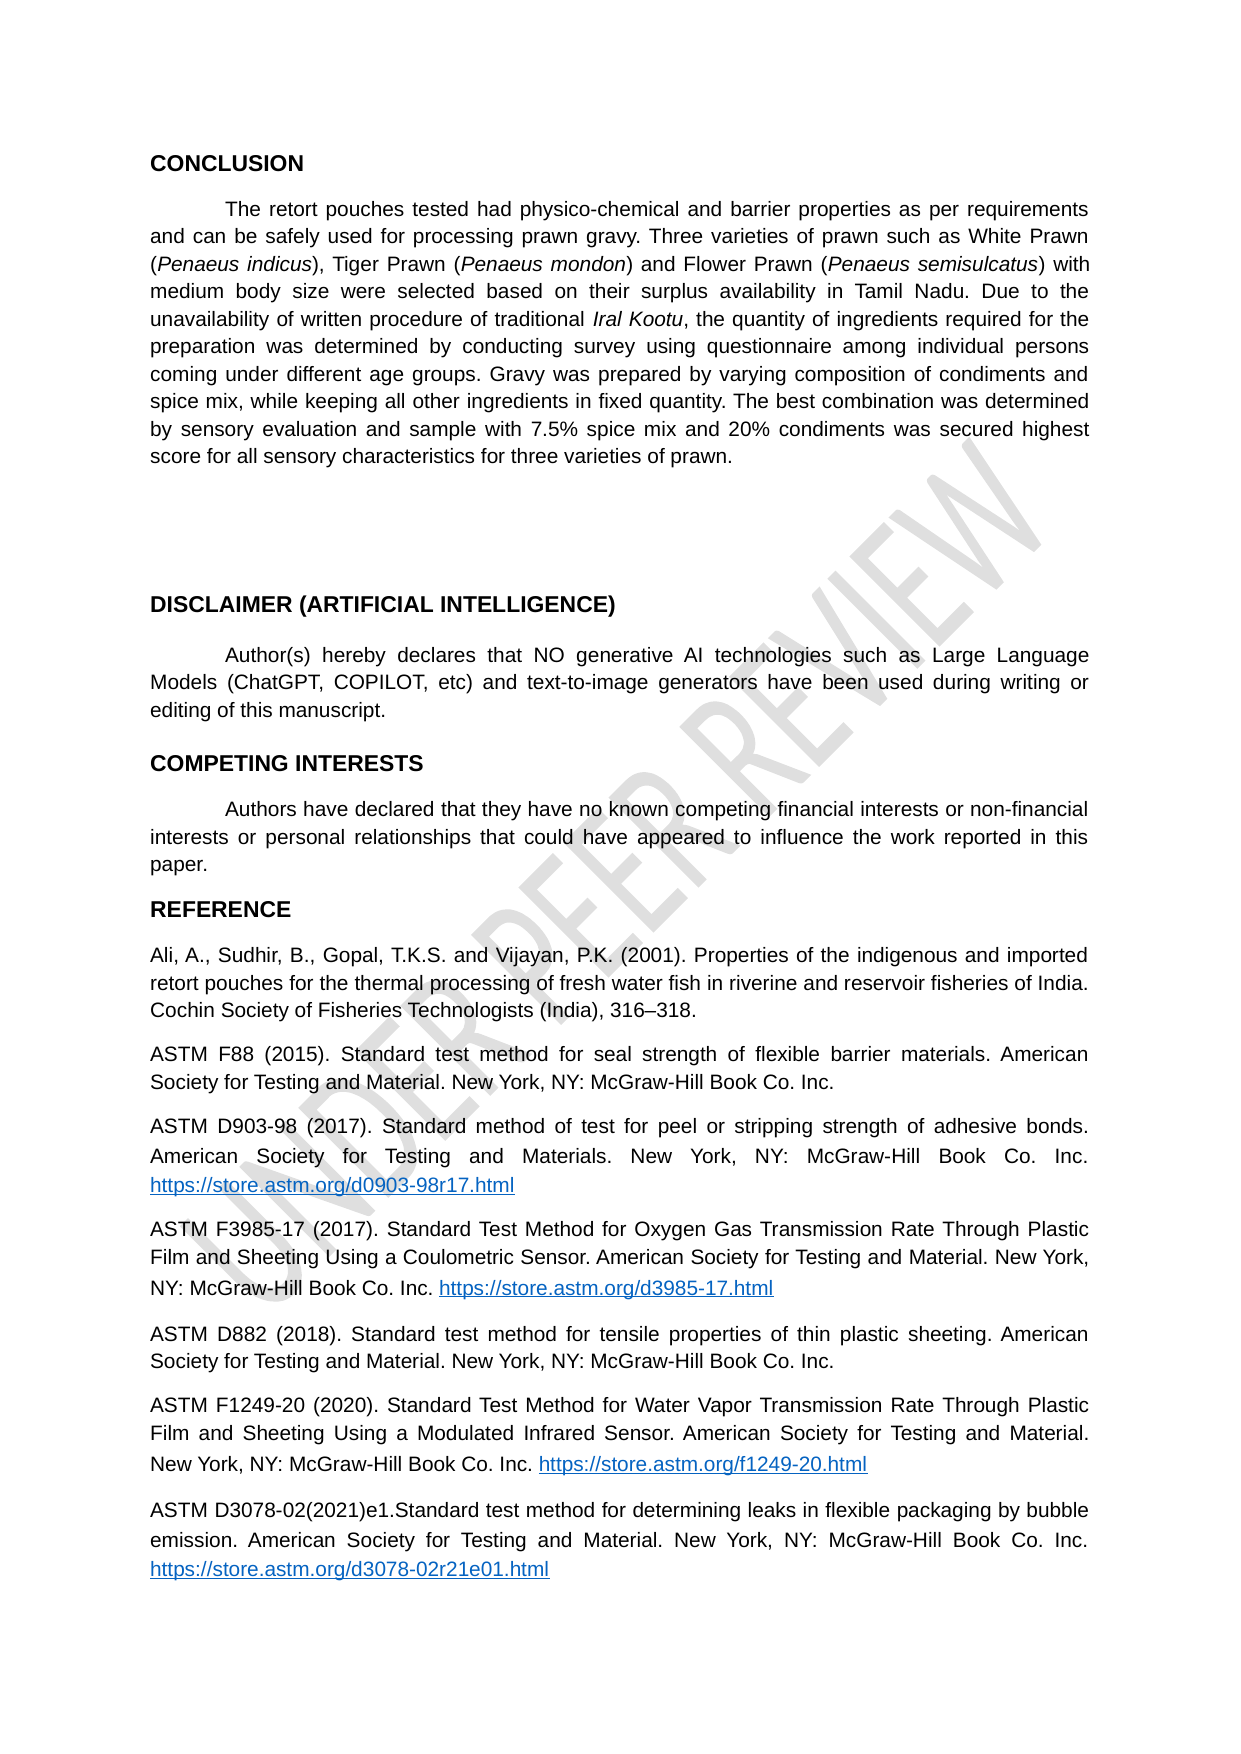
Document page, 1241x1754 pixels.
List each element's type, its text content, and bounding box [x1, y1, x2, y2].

text ASTM F88 (2015). Standard test method for seal strength of flexible barrier materials. American Society for Testing and Material. New York, NY: McGraw-Hill Book Co. Inc. [150, 1042, 1090, 1094]
text ASTM D882 (2018). Standard test method for tensile properties of thin plastic sheeting. American Society for Testing and Material. New York, NY: McGraw-Hill Book Co. Inc. [150, 1322, 1090, 1373]
text COMPETING INTERESTS [150, 750, 1090, 776]
text ASTM D903-98 (2017). Standard method of test for peel or stripping strength of adhesive bonds. American Society for Testing and Materials. New York, NY: McGraw-Hill Book Co. Inc. https://store.astm.org/d0903-98r17.html [150, 1114, 1090, 1197]
text ASTM F1249-20 (2020). Standard Test Method for Water Vapor Transmission Rate Through Plastic Film and Sheeting Using a Modulated Infrared Sensor. American Society for Testing and Material. New York, NY: McGraw-Hill Book Co. Inc. https://store.astm.org/f1249-20.html [150, 1393, 1090, 1477]
text ASTM D3078-02(2021)e1.Standard test method for determining leaks in flexible packaging by bubble emission. American Society for Testing and Material. New York, NY: McGraw-Hill Book Co. Inc. https://store.astm.org/d3078-02r21e01.html [150, 1498, 1090, 1581]
text Authors have declared that they have no known competing financial interests or non-financial interests or personal relationships that could have appeared to influence the work reported in this paper. [150, 797, 1090, 876]
text The retort pouches tested had physico-chemical and barrier properties as per requirements and can be safely used for processing prawn gravy. Three varieties of prawn such as White Prawn (Penaeus indicus), Tiger Prawn (Penaeus mondon) and Flower Prawn (Penaeus semisulcatus) with medium body size were selected based on their surplus availability in Tamil Nadu. Due to the unavailability of written procedure of traditional Iral Kootu, the quantity of ingredients required for the preparation was determined by conducting survey using questionnaire among individual persons coming under different age groups. Gravy was prepared by varying composition of condiments and spice mix, while keeping all other ingredients in fixed quantity. The best combination was determined by sensory evaluation and sample with 7.5% spice mix and 20% condiments was secured highest score for all sensory characteristics for three varieties of prawn. [150, 197, 1090, 468]
text Ali, A., Sudhir, B., Gopal, T.K.S. and Vijayan, P.K. (2001). Properties of the indigenous and imported retort pouches for the thermal processing of fresh water fish in riverine and reservoir fisheries of India. Cochin Society of Fisheries Technologists (India), 316–318. [150, 943, 1090, 1022]
text ASTM F3985-17 (2017). Standard Test Method for Oxygen Gas Transmission Rate Through Plastic Film and Sheeting Using a Coulometric Sensor. American Society for Testing and Material. New York, NY: McGraw-Hill Book Co. Inc. https://store.astm.org/d3985-17.html [150, 1217, 1090, 1301]
text REFERENCE [150, 896, 1090, 922]
text DISCLAIMER (ARTIFICIAL INTELLIGENCE) [150, 591, 1090, 618]
text CONCLUSION [150, 150, 1090, 176]
text Author(s) hereby declares that NO generative AI technologies such as Large Language Models (ChatGPT, COPILOT, etc) and text-to-image generators have been used during writing or editing of this manuscript. [150, 643, 1090, 722]
